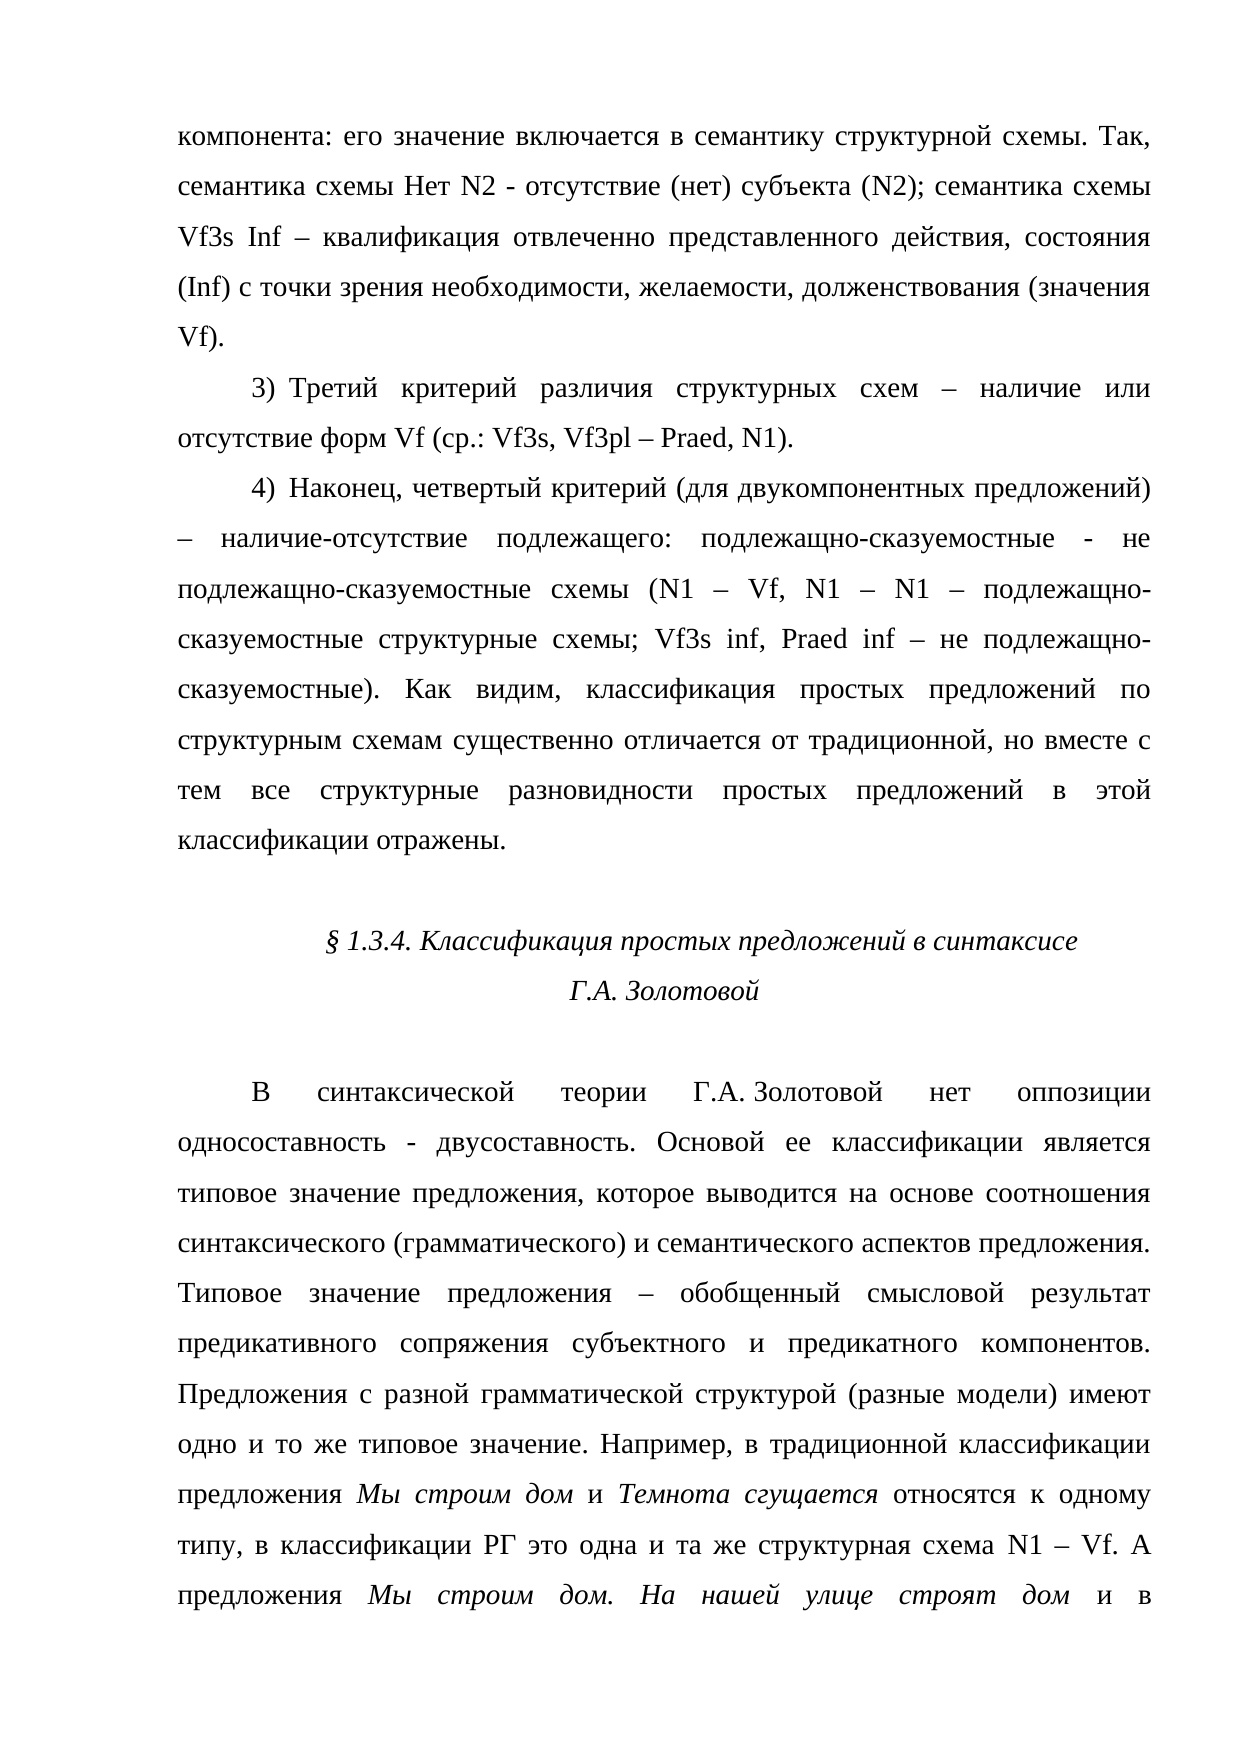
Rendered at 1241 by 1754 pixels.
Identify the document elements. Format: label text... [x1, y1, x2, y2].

list Третий критерий различия структурных схем – наличие или отсутствие форм Vf (ср.: Vf3s, Vf3pl – Praed, N1). [177, 370, 1152, 453]
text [177, 1074, 1152, 1611]
subtitle § 1.3.4. Классификация простых предложений в синтаксисе Г.А. Золотовой [177, 923, 1152, 1007]
list Наконец, четвертый критерий (для двукомпонентных предложений) – наличие-отсутствие подлежащего: подлежащно-сказуемостные - не подлежащно-сказуемостные схемы (N1 – Vf, N1 – N1 – подлежащно-сказуемостные структурные схемы; Vf3s inf, Praed inf – не подлежащно-сказуемостные). Как видим, классификация простых предложений по структурным схемам существенно отличается от традиционной, но вместе с тем все структурные разновидности простых предложений в этой классификации отражены. [177, 470, 1152, 856]
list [177, 118, 1152, 353]
